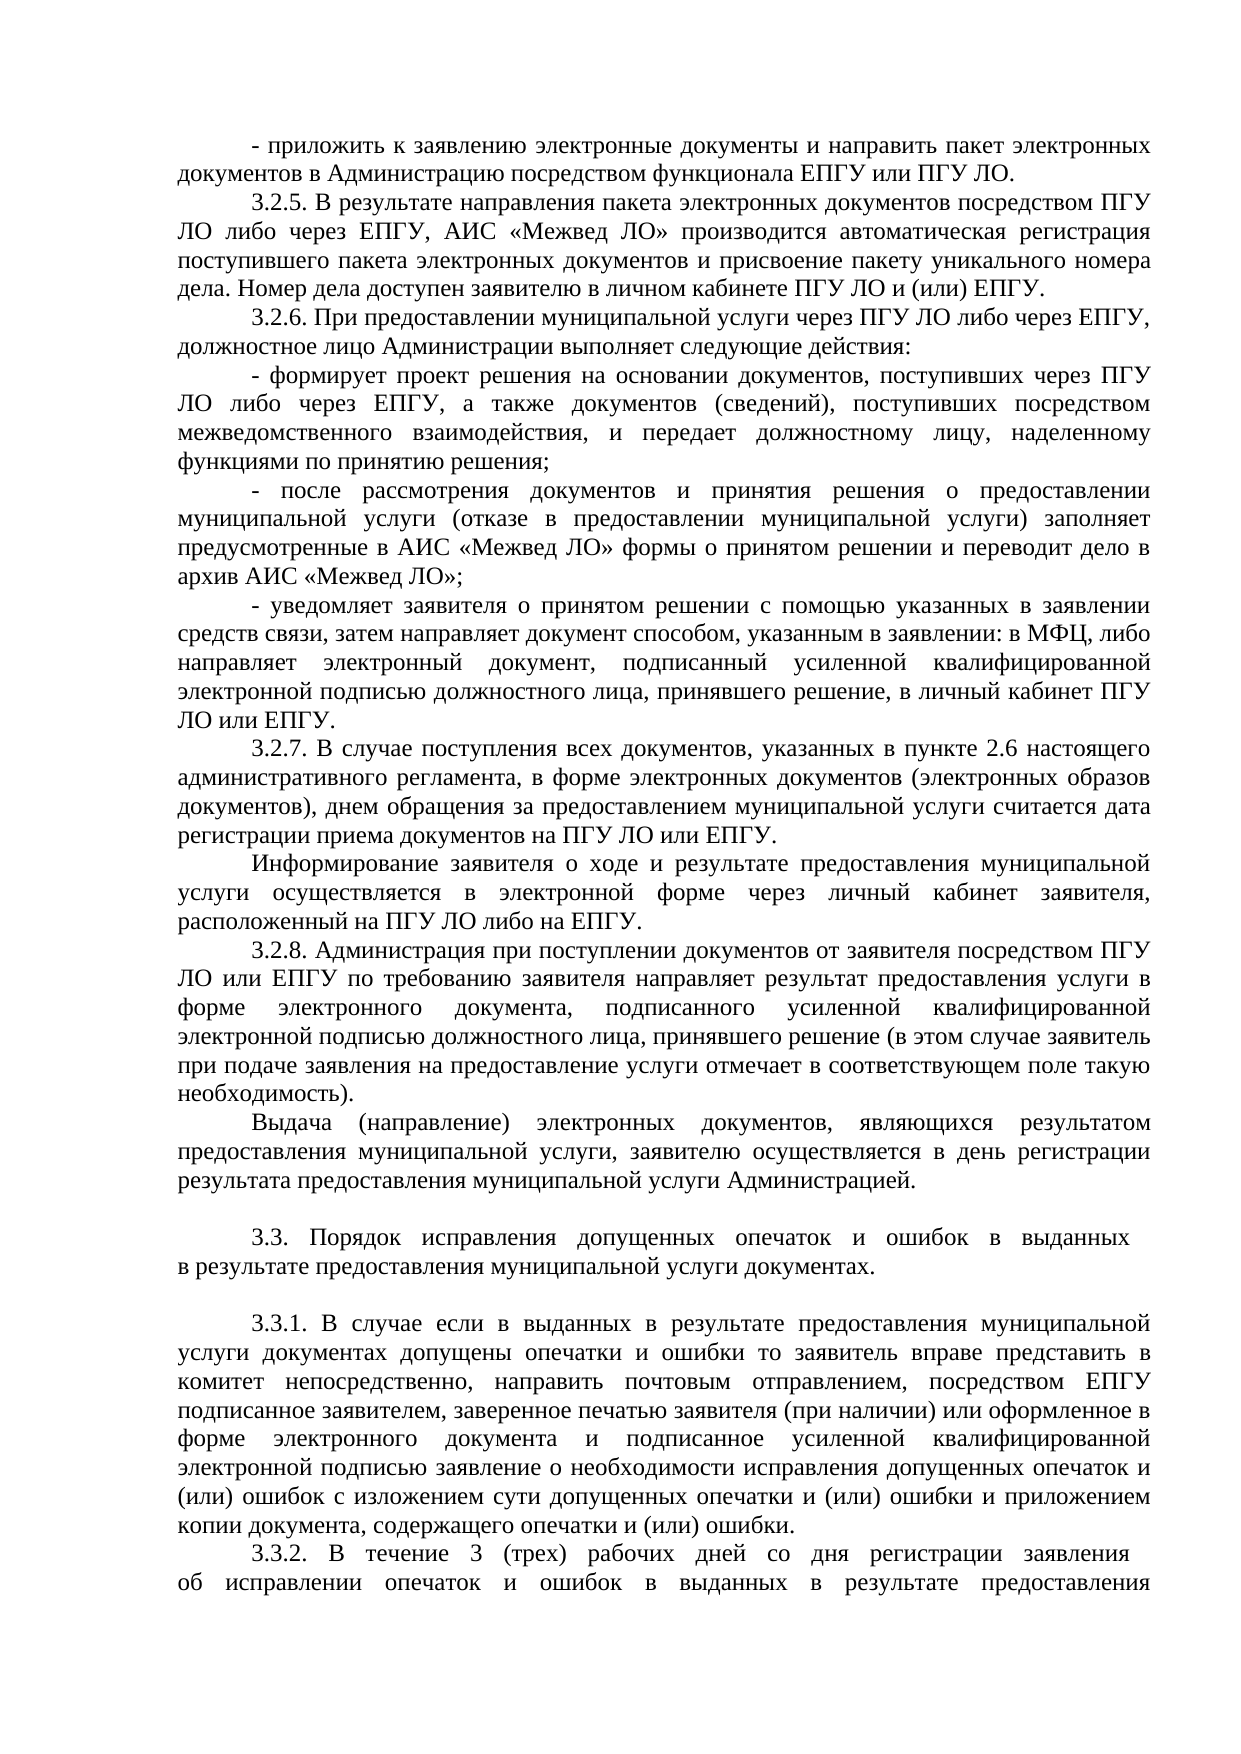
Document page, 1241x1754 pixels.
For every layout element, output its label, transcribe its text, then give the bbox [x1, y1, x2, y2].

text 3.3.1. В случае если в выданных в результате предоставления муниципальной услуги документах допущены опечатки и ошибки то заявитель вправе представить в комитет непосредственно, направить почтовым отправлением, посредством ЕПГУ подписанное заявителем, заверенное печатью заявителя (при наличии) или оформленное в форме электронного документа и подписанное усиленной квалифицированной электронной подписью заявление о необходимости исправления допущенных опечаток и (или) ошибок с изложением сути допущенных опечатки и (или) ошибки и приложением копии документа, содержащего опечатки и (или) ошибки. [177, 1308, 1152, 1538]
text 3.2.6. При предоставлении муниципальной услуги через ПГУ ЛО либо через ЕПГУ, должностное лицо Администрации выполняет следующие действия: [177, 302, 1152, 360]
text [177, 1538, 1152, 1596]
text - приложить к заявлению электронные документы и направить пакет электронных документов в Администрацию посредством функционала ЕПГУ или ПГУ ЛО. [177, 130, 1152, 187]
text 3.2.7. В случае поступления всех документов, указанных в пункте 2.6 настоящего административного регламента, в форме электронных документов (электронных образов документов), днем обращения за предоставлением муниципальной услуги считается дата регистрации приема документов на ПГУ ЛО или ЕПГУ. [177, 733, 1152, 848]
text Выдача (направление) электронных документов, являющихся результатом предоставления муниципальной услуги, заявителю осуществляется в день регистрации результата предоставления муниципальной услуги Администрацией. [177, 1107, 1152, 1193]
text 3.2.8. Администрация при поступлении документов от заявителя посредством ПГУ ЛО или ЕПГУ по требованию заявителя направляет результат предоставления услуги в форме электронного документа, подписанного усиленной квалифицированной электронной подписью должностного лица, принявшего решение (в этом случае заявитель при подаче заявления на предоставление услуги отмечает в соответствующем поле такую необходимость). [177, 935, 1152, 1107]
text Информирование заявителя о ходе и результате предоставления муниципальной услуги осуществляется в электронной форме через личный кабинет заявителя, расположенный на ПГУ ЛО либо на ЕПГУ. [177, 848, 1152, 935]
text 3.3. Порядок исправления допущенных опечаток и ошибок в выданных в результате предоставления муниципальной услуги документах. [177, 1222, 1152, 1280]
text 3.2.5. В результате направления пакета электронных документов посредством ПГУ ЛО либо через ЕПГУ, АИС «Межвед ЛО» производится автоматическая регистрация поступившего пакета электронных документов и присвоение пакету уникального номера дела. Номер дела доступен заявителю в личном кабинете ПГУ ЛО и (или) ЕПГУ. [177, 187, 1152, 302]
text - формирует проект решения на основании документов, поступивших через ПГУ ЛО либо через ЕПГУ, а также документов (сведений), поступивших посредством межведомственного взаимодействия, и передает должностному лицу, наделенному функциями по принятию решения; [177, 360, 1152, 475]
text - уведомляет заявителя о принятом решении с помощью указанных в заявлении средств связи, затем направляет документ способом, указанным в заявлении: в МФЦ, либо направляет электронный документ, подписанный усиленной квалифицированной электронной подписью должностного лица, принявшего решение, в личный кабинет ПГУ ЛО или ЕПГУ. [177, 590, 1152, 733]
text - после рассмотрения документов и принятия решения о предоставлении муниципальной услуги (отказе в предоставлении муниципальной услуги) заполняет предусмотренные в АИС «Межвед ЛО» формы о принятом решении и переводит дело в архив АИС «Межвед ЛО»; [177, 475, 1152, 590]
